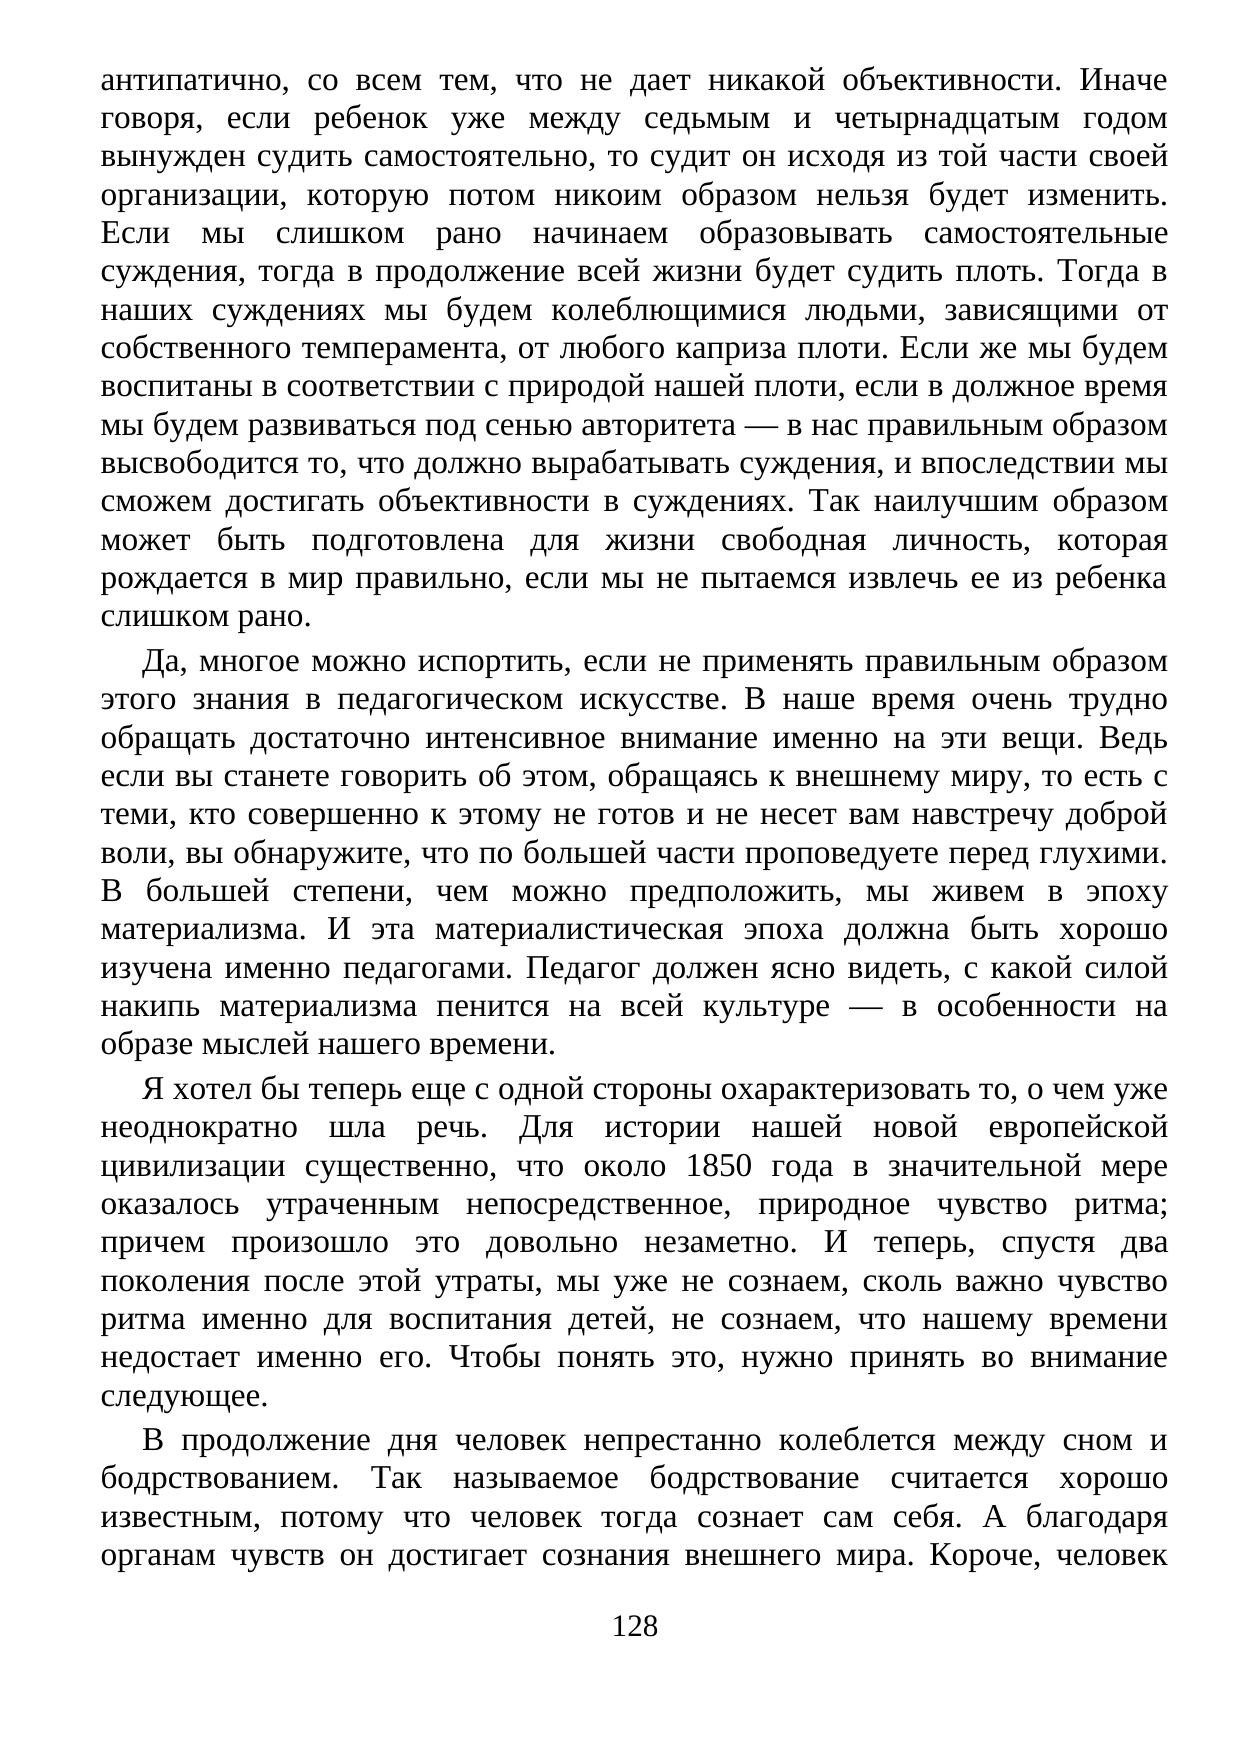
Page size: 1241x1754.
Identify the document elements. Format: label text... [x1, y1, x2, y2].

text Да, многое можно испортить, если не применять правильным образом этого знания в педагогическом искусстве. В наше время очень трудно обращать достаточно интенсивное внимание именно на эти вещи. Ведь если вы станете говорить об этом, обращаясь к внешнему миру, то есть с теми, кто совершенно к этому не готов и не несет вам навстречу доброй воли, вы обнаружите, что по большей части проповедуете перед глухими. В большей степени, чем можно предположить, мы живем в эпоху материализма. И эта материалистическая эпоха должна быть хорошо изучена именно педагогами. Педагог должен ясно видеть, с какой силой накипь материализма пенится на всей культуре — в особенности на образе мыслей нашего времени. [100, 640, 1169, 1062]
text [100, 1419, 1169, 1573]
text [100, 59, 1169, 634]
text Я хотел бы теперь еще с одной стороны охарактеризовать то, о чем уже неоднократно шла речь. Для истории нашей новой европейской цивилизации существенно, что около 1850 года в значительной мере оказалось утраченным непосредственное, природное чувство ритма; причем произошло это довольно незаметно. И теперь, спустя два поколения после этой утраты, мы уже не сознаем, сколь важно чувство ритма именно для воспитания детей, не сознаем, что нашему времени недостает именно его. Чтобы понять это, нужно принять во внимание следующее. [100, 1068, 1169, 1413]
